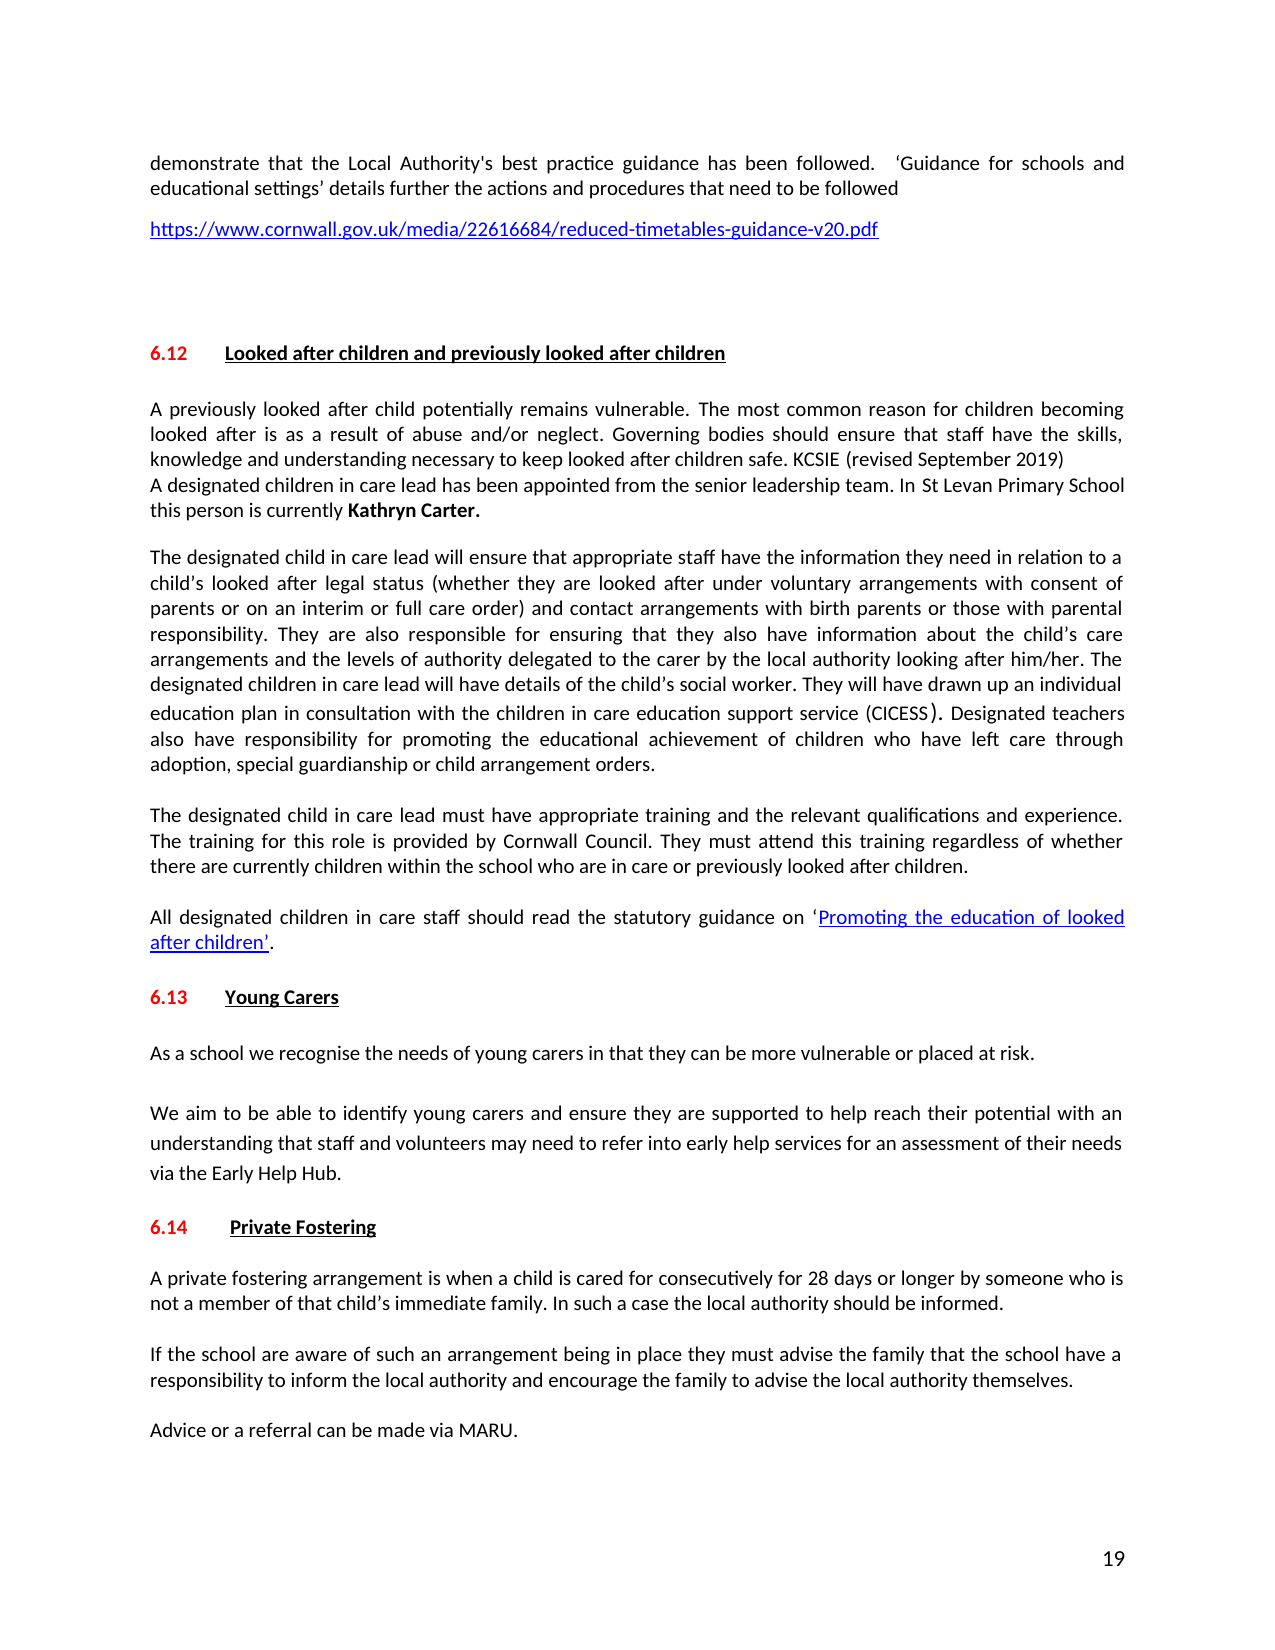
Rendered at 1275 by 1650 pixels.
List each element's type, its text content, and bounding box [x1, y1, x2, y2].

text The designated child in care lead will ensure that appropriate staff have the information they need in relation to a child’s looked after legal status (whether they are looked after under voluntary arrangements with consent of parents or on an interim or full care order) and contact arrangements with birth parents or those with parental responsibility. They are also responsible for ensuring that they also have information about the child’s care arrangements and the levels of authority delegated to the carer by the local authority looking after him/her. The designated children in care lead will have details of the child’s social worker. They will have drawn up an individual education plan in consultation with the children in care education support service (CICESS). Designated teachers also have responsibility for promoting the educational achievement of children who have left care through adoption, special guardianship or child arrangement orders. [150, 544, 1125, 777]
text A private fostering arrangement is when a child is cared for consecutively for 28 days or longer by someone who is not a member of that child’s immediate family. In such a case the local authority should be informed. [150, 1265, 1125, 1316]
text Advice or a referral can be made via MARU. [150, 1418, 1125, 1443]
text A previously looked after child potentially remains vulnerable. The most common reason for children becoming looked after is as a result of abuse and/or neglect. Governing bodies should ensure that staff have the skills, knowledge and understanding necessary to keep looked after children safe. KCSIE (revised September 2019) [150, 396, 1125, 472]
text 6.12 Looked after children and previously looked after children [150, 340, 1125, 365]
text All designated children in care staff should read the statutory guidance on ‘Promoting the education of looked after children’. [150, 904, 1125, 955]
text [150, 150, 1125, 201]
text If the school are aware of such an arrangement being in place they must advise the family that the school have a responsibility to inform the local authority and encourage the family to advise the local authority themselves. [150, 1341, 1125, 1392]
text A designated children in care lead has been appointed from the senior leadership team. In St Levan Primary School this person is currently Kathryn Carter. [150, 472, 1125, 523]
text We aim to be able to identify young carers and ensure they are supported to help reach their potential with an understanding that staff and volunteers may need to refer into early help services for an assessment of their needs via the Early Help Hub. [150, 1095, 1125, 1185]
list Young Carers [150, 984, 1125, 1010]
text https://www.cornwall.gov.uk/media/22616684/reduced-timetables-guidance-v20.pdf [150, 216, 1125, 242]
text 6.14 Private Fostering [150, 1214, 1125, 1240]
text The designated child in care lead must have appropriate training and the relevant qualifications and experience. The training for this role is provided by Cornwall Council. They must attend this training regardless of whether there are currently children within the school who are in care or previously looked after children. [150, 802, 1125, 879]
text As a school we recognise the needs of young carers in that they can be more vulnerable or placed at risk. [150, 1035, 1125, 1065]
